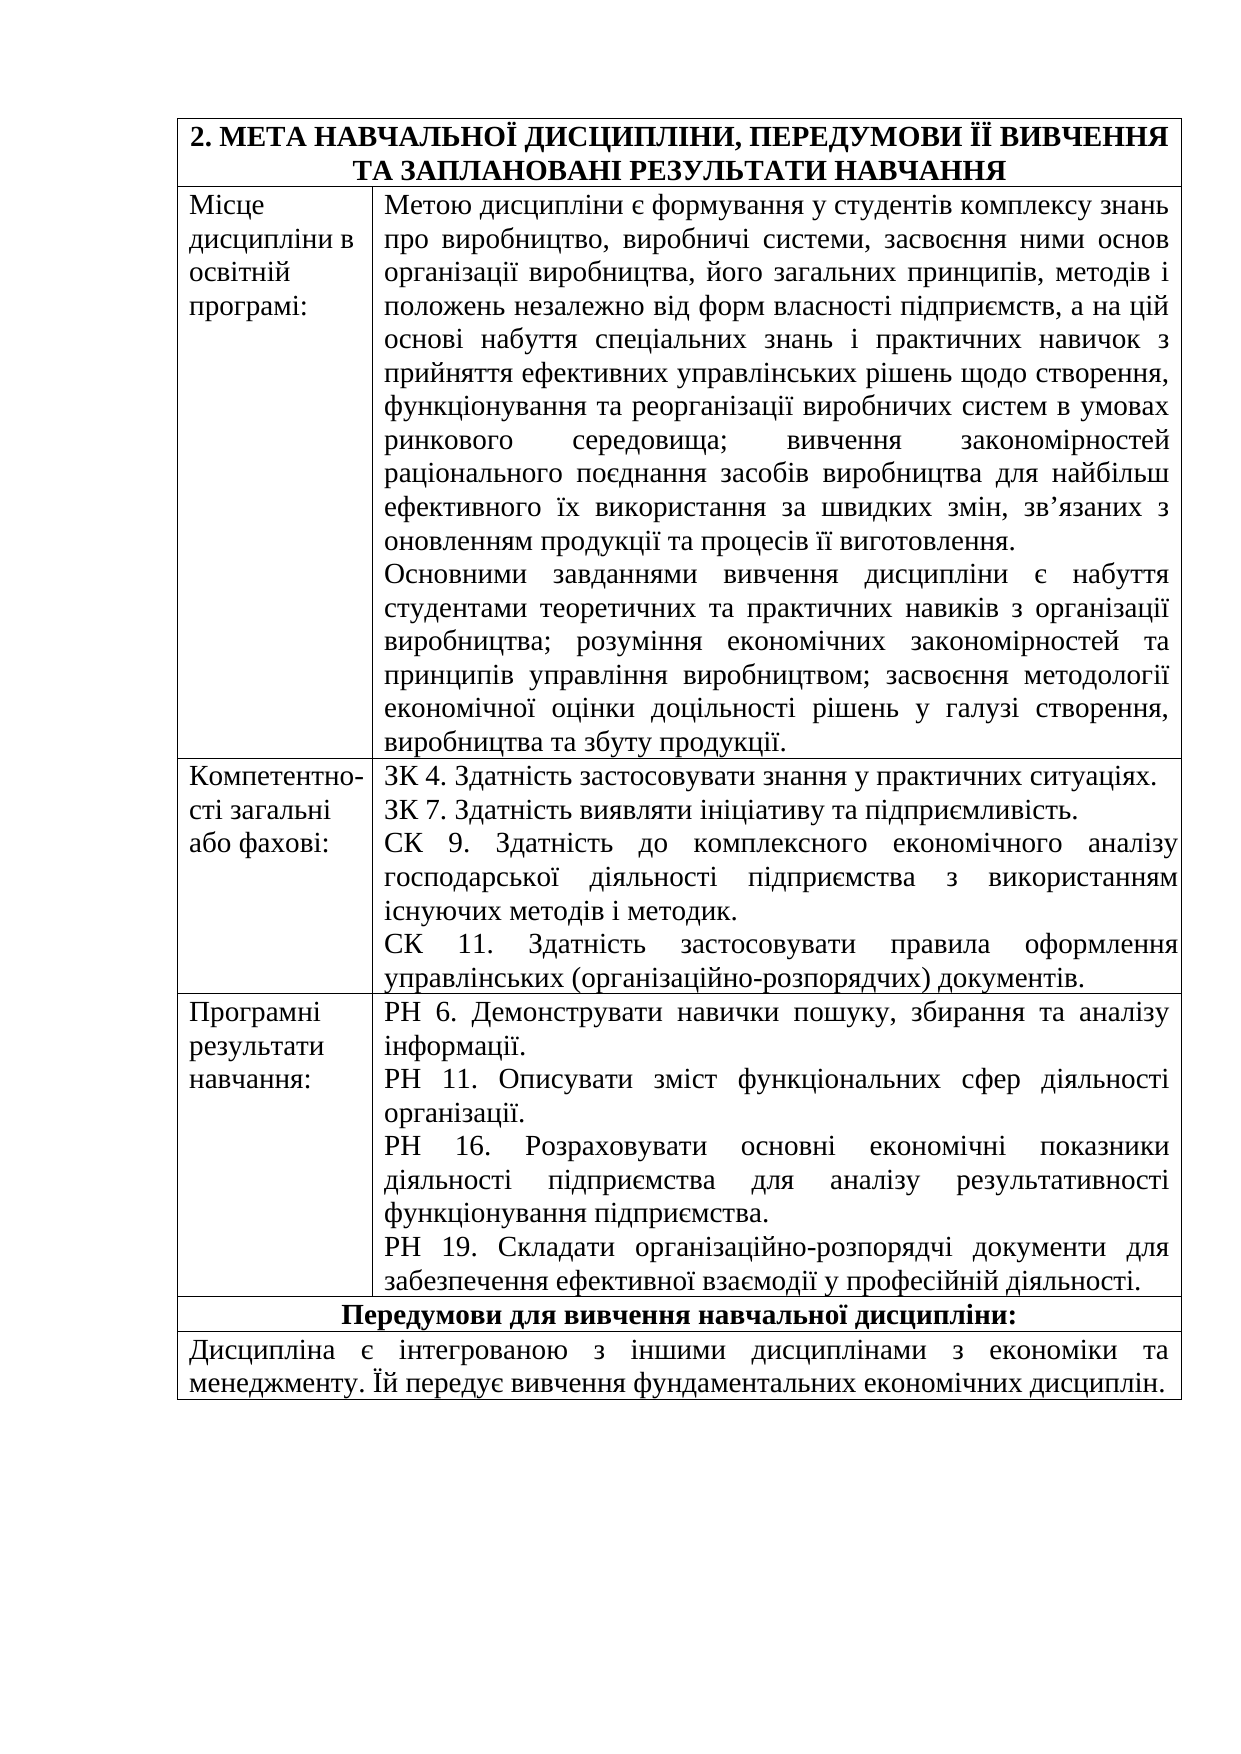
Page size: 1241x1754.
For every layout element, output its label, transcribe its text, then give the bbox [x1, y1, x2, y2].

table_cell Програмні результати навчання: [178, 994, 372, 1296]
table_cell Метою дисципліни є формування у студентів комплексу знань про виробництво, виробничі системи, засвоєння ними основ організації виробництва, його загальних принципів, методів і положень незалежно від форм власності підприємств, а на цій основі набуття спеціальних знань і практичних навичок з прийняття ефективних управлінських рішень щодо створення, функціонування та реорганізації виробничих систем в умовах ринкового середовища; вивчення закономірностей раціонального поєднання засобів виробництва для найбільш ефективного їх використання за швидких змін, зв’язаних з оновленням продукції та процесів її виготовлення. Основними завданнями вивчення дисципліни є набуття студентами теоретичних та практичних навиків з організації виробництва; розуміння економічних закономірностей та принципів управління виробництвом; засвоєння методології економічної оцінки доцільності рішень у галузі створення, виробництва та збуту продукції. [373, 187, 1181, 757]
table_cell Місце дисципліни в освітній програмі: [178, 187, 372, 757]
table_cell ЗК 4. Здатність застосовувати знання у практичних ситуаціях. ЗК 7. Здатність виявляти ініціативу та підприємливість. СК 9. Здатність до комплексного економічного аналізу господарської діяльності підприємства з використанням існуючих методів і методик. СК 11. Здатність застосовувати правила оформлення управлінських (організаційно-розпорядчих) документів. [373, 759, 1181, 993]
table_cell Дисципліна є інтегрованою з іншими дисциплінами з економіки та менеджменту. Їй передує вивчення фундаментальних економічних дисциплін. [178, 1332, 1181, 1399]
table_cell Компетентно-сті загальні або фахові: [178, 759, 372, 993]
table_cell Передумови для вивчення навчальної дисципліни: [178, 1297, 1181, 1331]
table_header 2. Мета навчальної дисципліни, передумови її вивчення та заплановані результати навчання [178, 119, 1181, 186]
table_cell РН 6. Демонструвати навички пошуку, збирання та аналізу інформації. РН 11. Описувати зміст функціональних сфер діяльності організації. РН 16. Розраховувати основні економічні показники діяльності підприємства для аналізу результативності функціонування підприємства. РН 19. Складати організаційно-розпорядчі документи для забезпечення ефективної взаємодії у професійній діяльності. [373, 994, 1181, 1296]
